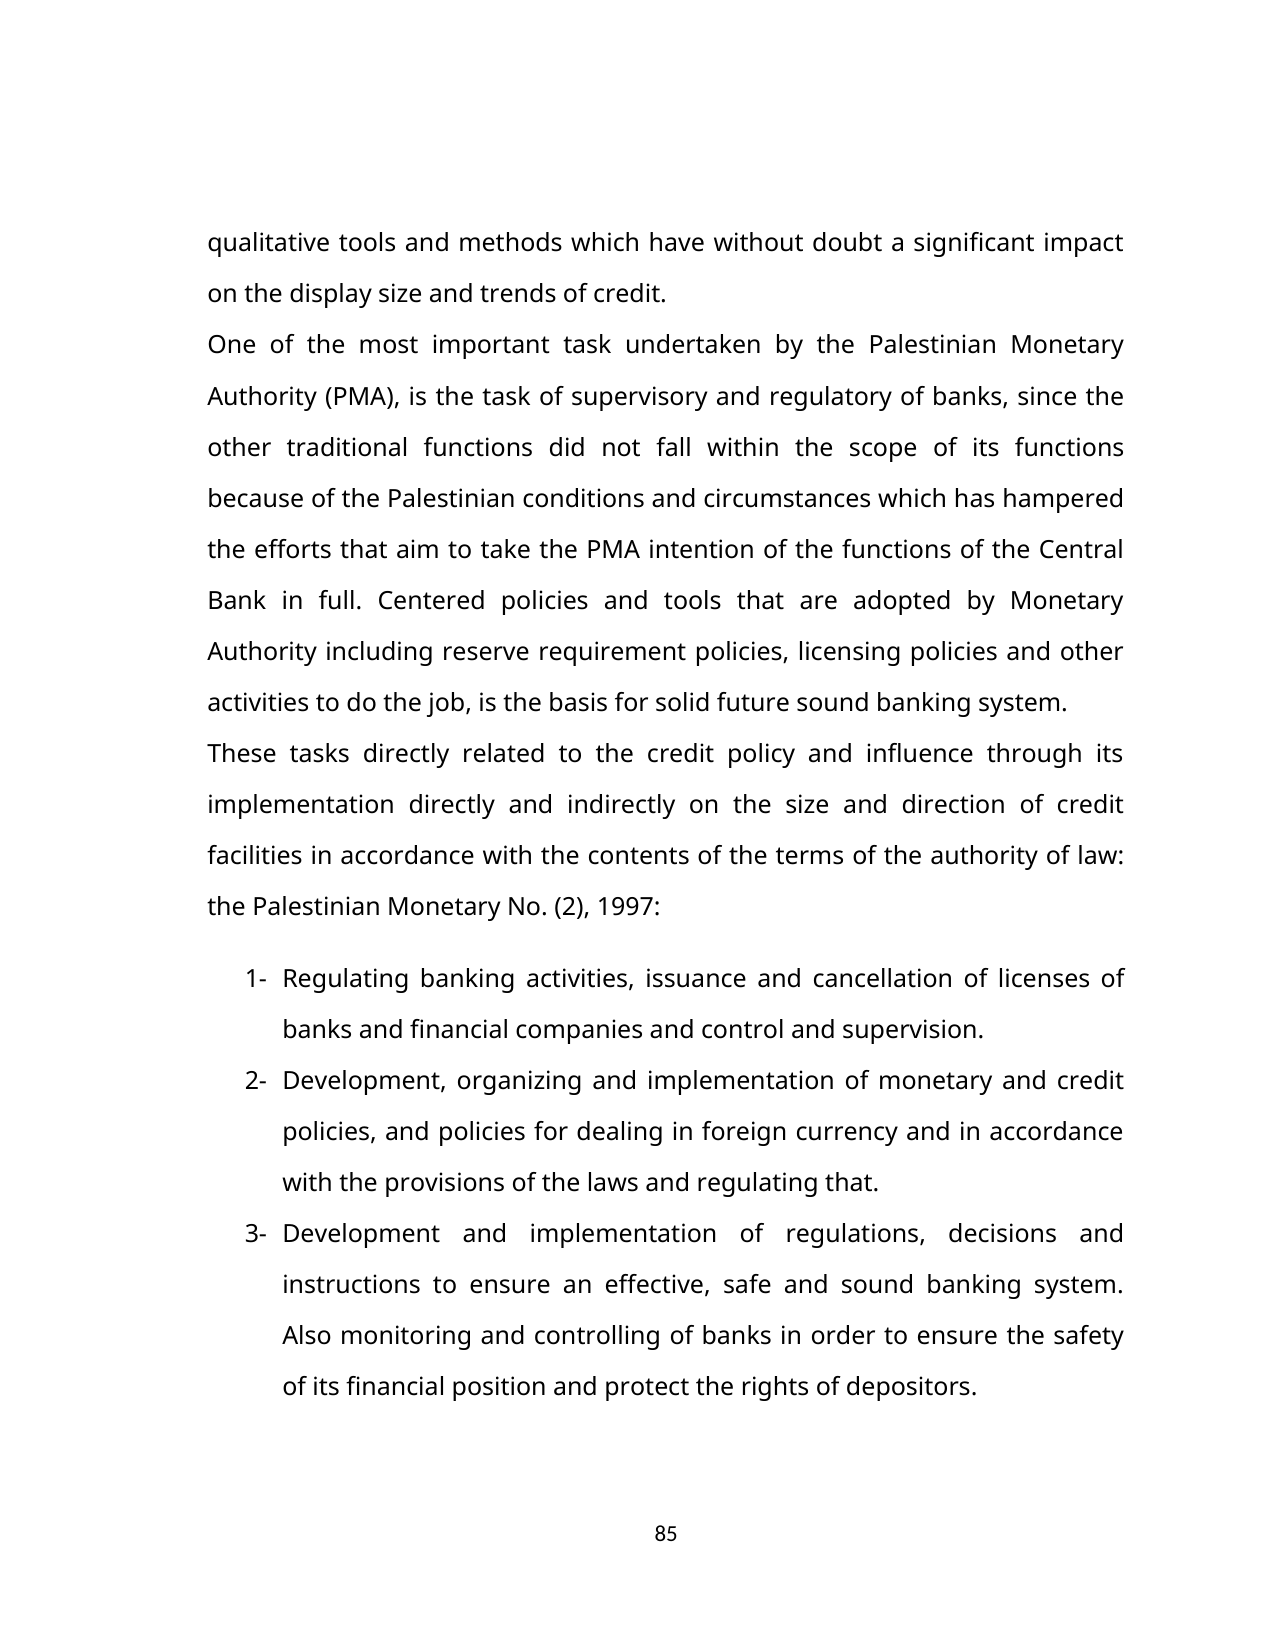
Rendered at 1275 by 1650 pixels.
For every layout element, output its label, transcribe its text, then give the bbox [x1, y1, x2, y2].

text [207, 225, 1125, 310]
text These tasks directly related to the credit policy and influence through its implementation directly and indirectly on the size and direction of credit facilities in accordance with the contents of the terms of the authority of law: the Palestinian Monetary No. (2), 1997: [207, 735, 1125, 923]
list Regulating banking activities, issuance and cancellation of licenses of banks and financial companies and control and supervision. [244, 960, 1125, 1046]
list Development and implementation of regulations, decisions and instructions to ensure an effective, safe and sound banking system. Also monitoring and controlling of banks in order to ensure the safety of its financial position and protect the rights of depositors. [244, 1216, 1125, 1403]
text One of the most important task undertaken by the Palestinian Monetary Authority (PMA), is the task of supervisory and regulatory of banks, since the other traditional functions did not fall within the scope of its functions because of the Palestinian conditions and circumstances which has hampered the efforts that aim to take the PMA intention of the functions of the Central Bank in full. Centered policies and tools that are adopted by Monetary Authority including reserve requirement policies, licensing policies and other activities to do the job, is the basis for solid future sound banking system. [207, 327, 1125, 718]
list Development, organizing and implementation of monetary and credit policies, and policies for dealing in foreign currency and in accordance with the provisions of the laws and regulating that. [244, 1062, 1125, 1199]
